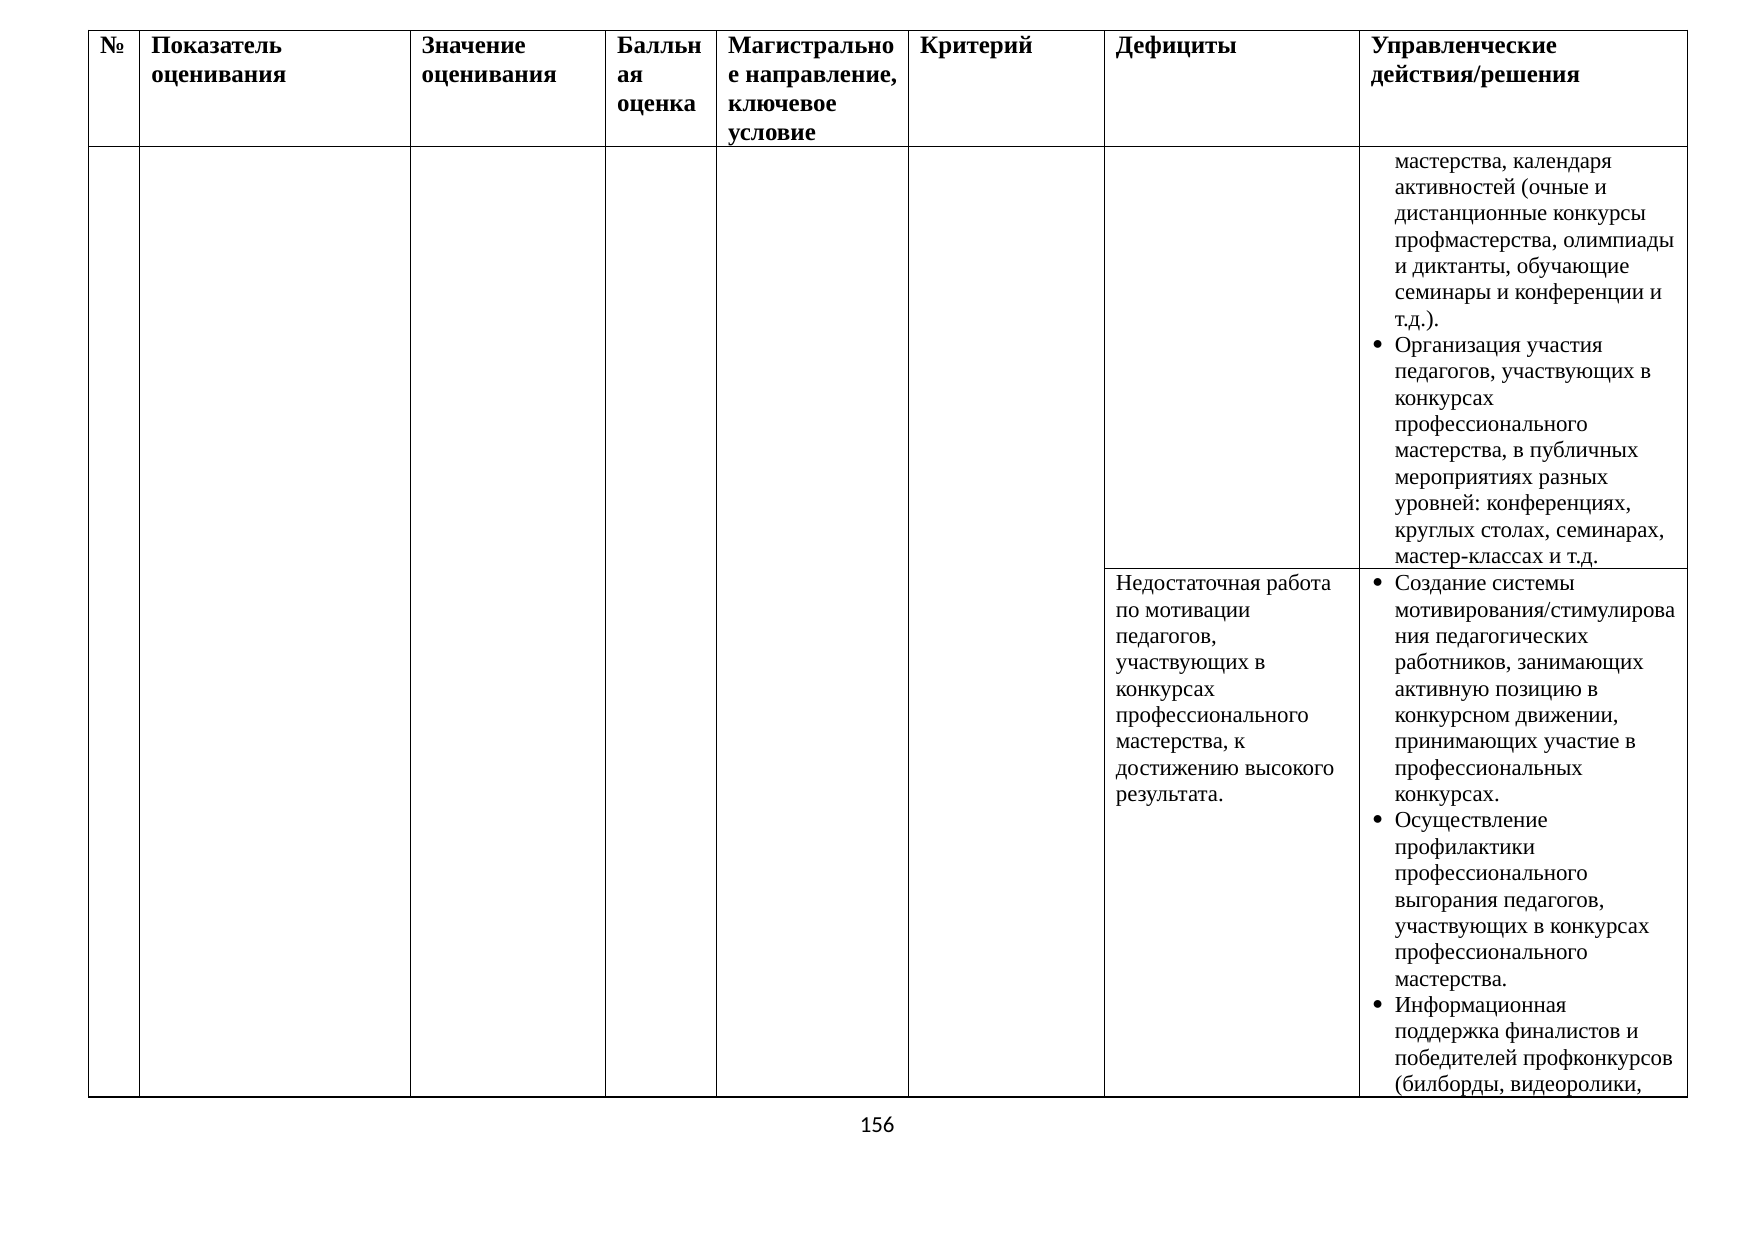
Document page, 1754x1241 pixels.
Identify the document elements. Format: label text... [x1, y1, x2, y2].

table_header Дефициты [1105, 31, 1359, 146]
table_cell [1360, 569, 1687, 1096]
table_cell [1105, 147, 1359, 568]
table_header Критерий [909, 31, 1104, 146]
table_header Балльная оценка [606, 31, 716, 146]
table_header Значение оценивания [411, 31, 605, 146]
table_header Управленческие действия/решения [1360, 31, 1687, 146]
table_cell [1360, 147, 1687, 568]
table_header № [89, 31, 139, 146]
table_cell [1105, 569, 1359, 1096]
table_header Показатель оценивания [140, 31, 410, 146]
table_header Магистральное направление, ключевое условие [717, 31, 908, 146]
